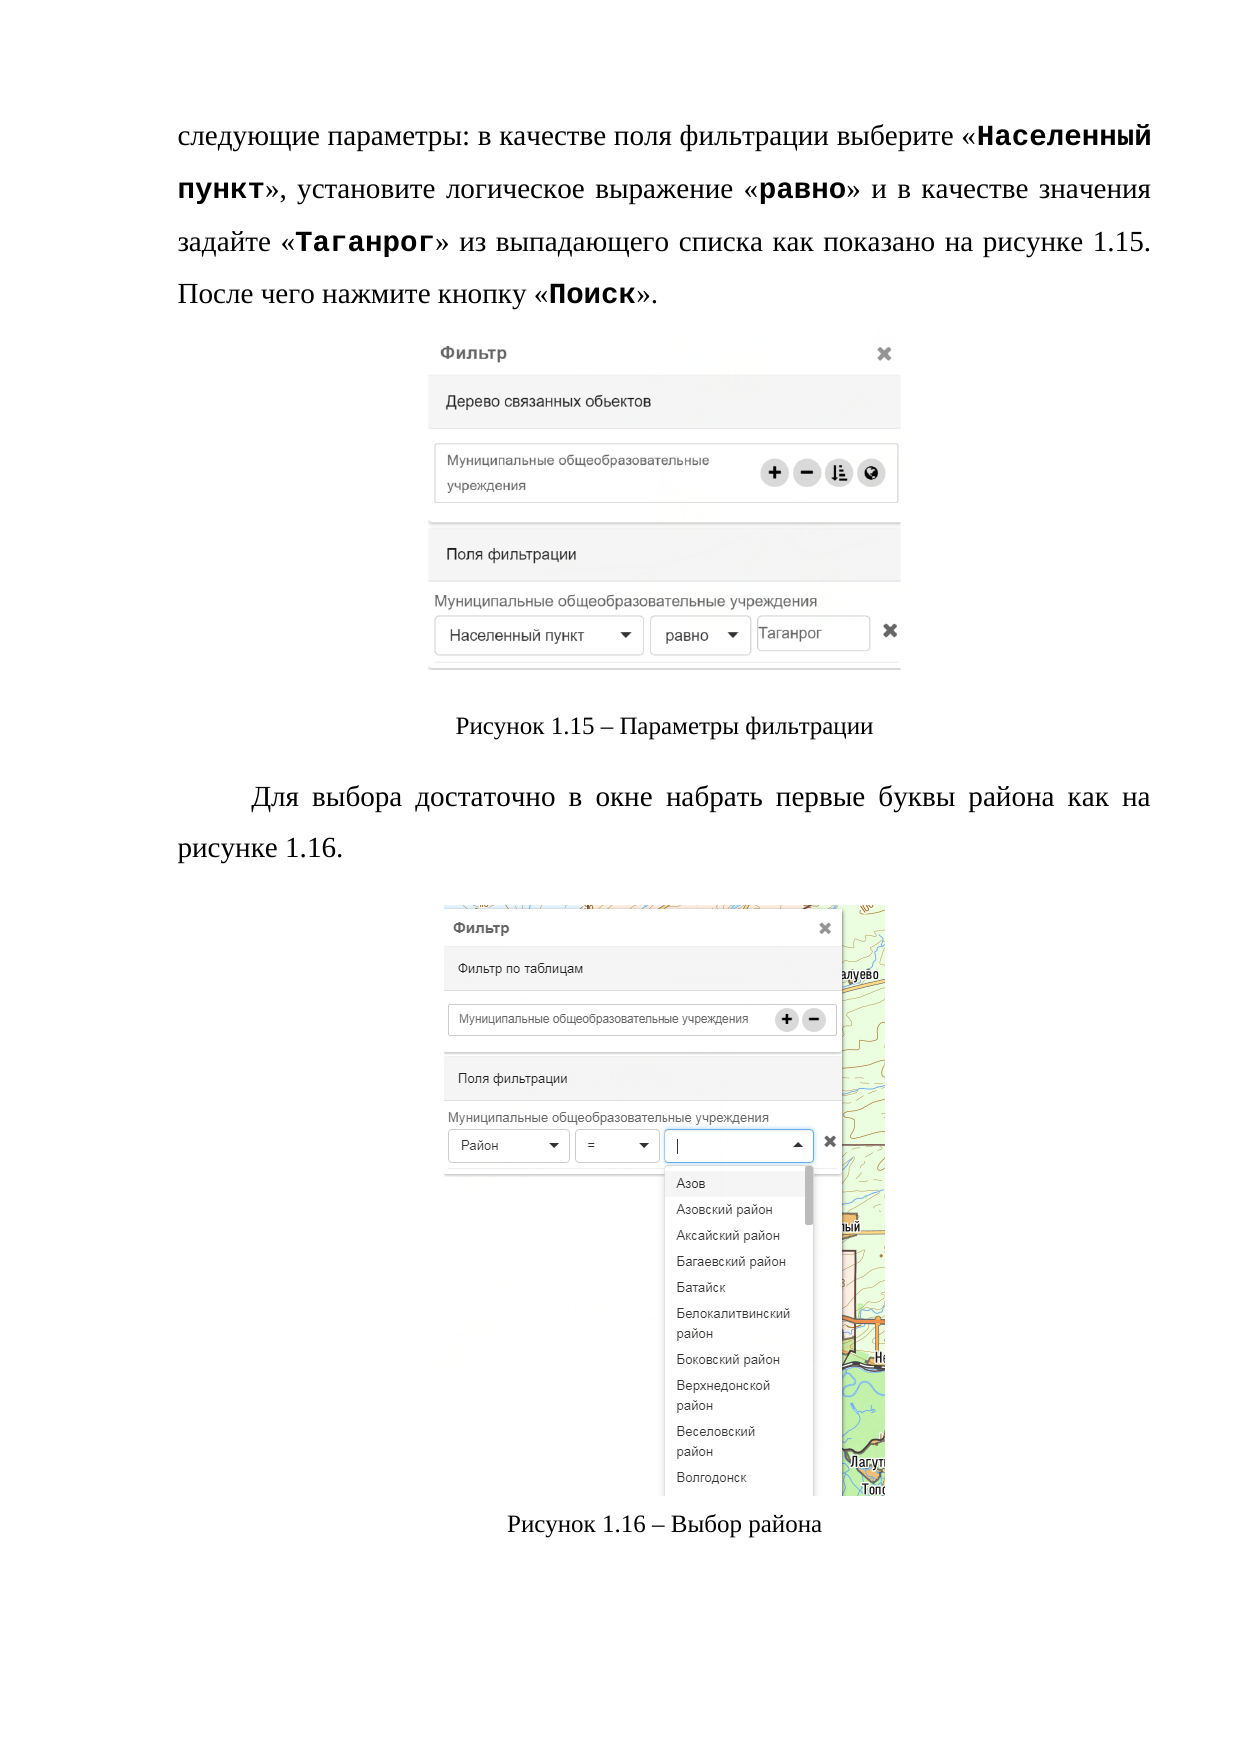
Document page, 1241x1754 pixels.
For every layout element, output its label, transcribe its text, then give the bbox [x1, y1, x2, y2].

text Рисунок 1.15 – Параметры фильтрации [177, 711, 1152, 740]
picture [444, 905, 885, 1496]
picture [428, 330, 901, 670]
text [177, 118, 1152, 313]
text Для выбора достаточно в окне набрать первые буквы района как на рисунке 1.16. [177, 779, 1152, 863]
text Рисунок 1.16 – Выбор района [177, 1509, 1152, 1538]
